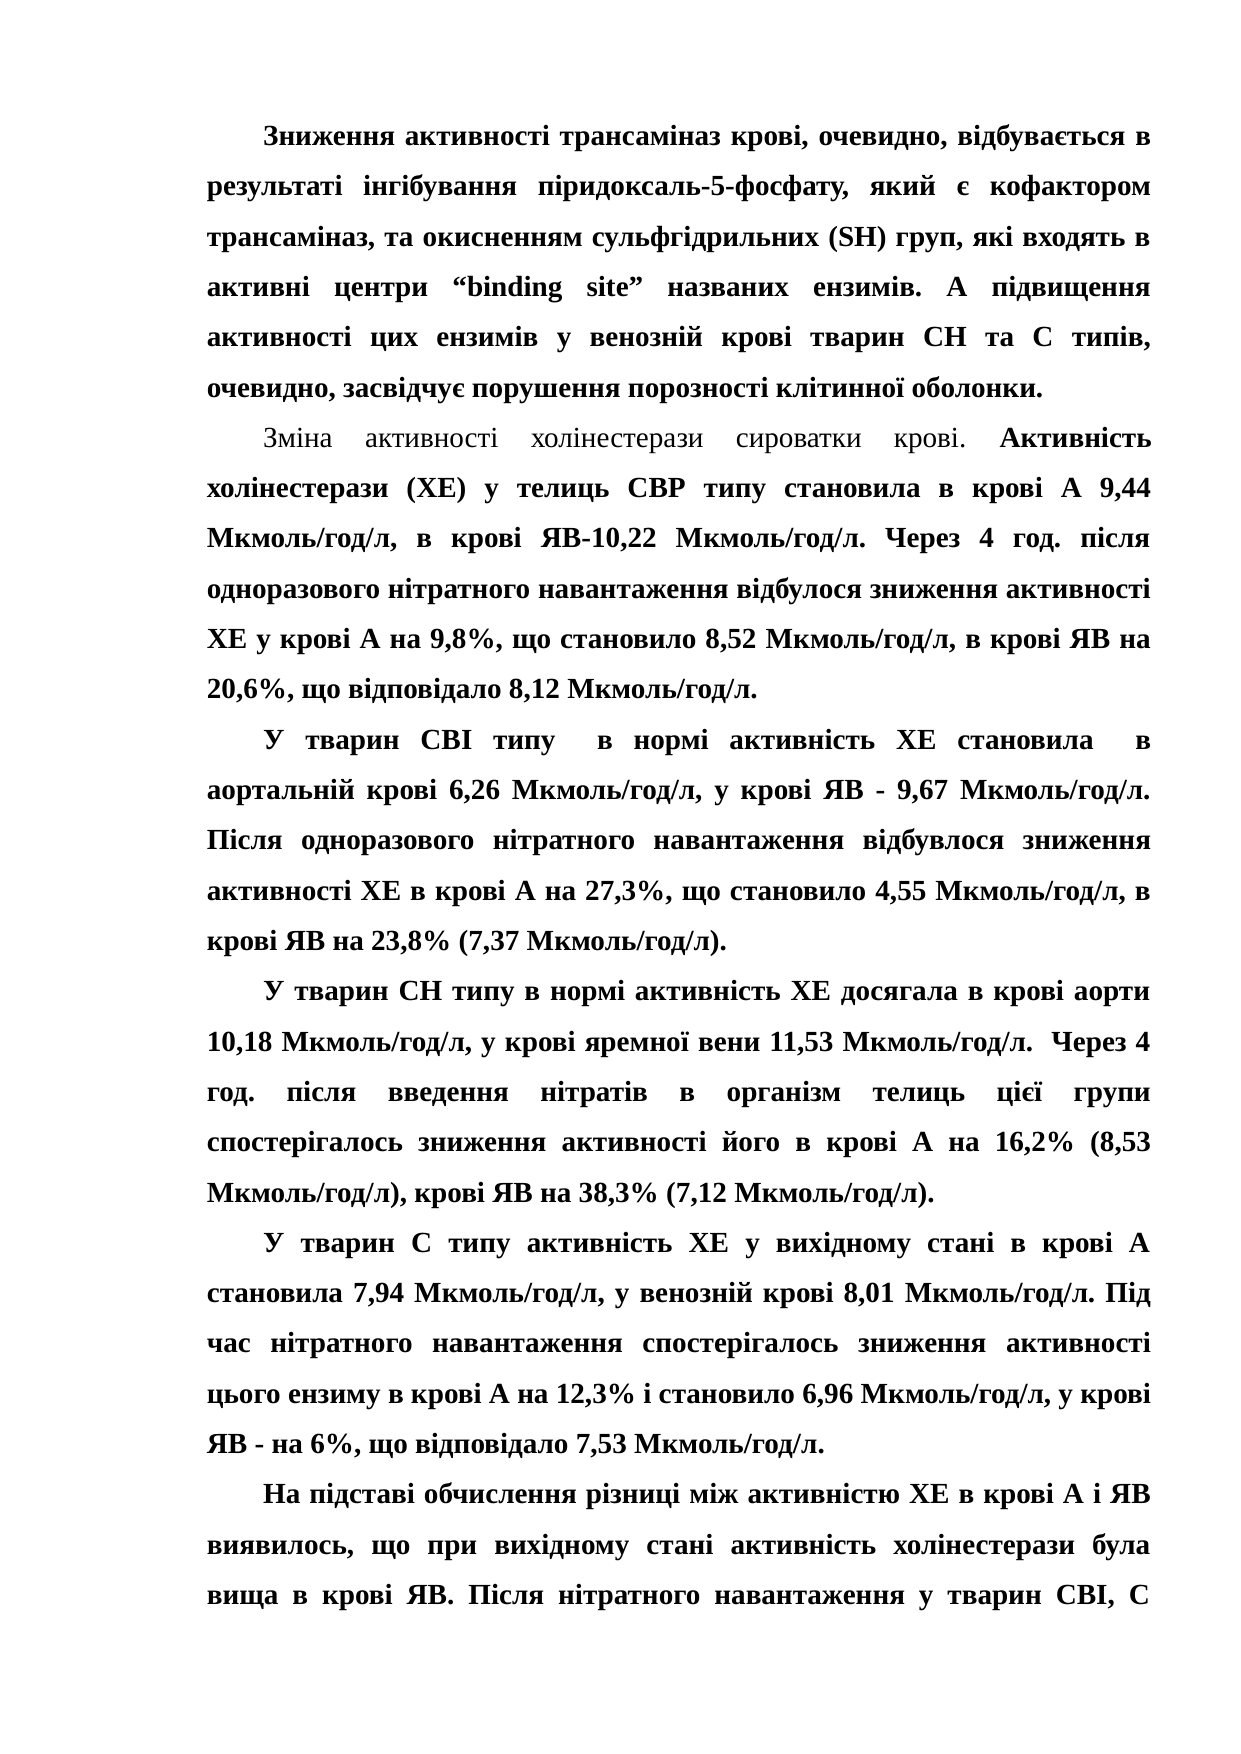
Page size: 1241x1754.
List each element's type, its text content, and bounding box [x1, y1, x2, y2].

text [207, 1477, 1152, 1611]
text У тварин СВІ типу в нормі активність ХЕ становила в аортальній крові 6,26 Мкмоль/год/л, у крові ЯВ - 9,67 Мкмоль/год/л. Після одноразового нітратного навантаження відбувлося зниження активності ХЕ в крові А на 27,3%, що становило 4,55 Мкмоль/год/л, в крові ЯВ на 23,8% (7,37 Мкмоль/год/л). [207, 722, 1152, 957]
text У тварин С типу активність ХЕ у вихідному стані в крові А становила 7,94 Мкмоль/год/л, у венозній крові 8,01 Мкмоль/год/л. Під час нітратного навантаження спостерігалось зниження активності цього ензиму в крові А на 12,3% і становило 6,96 Мкмоль/год/л, у крові ЯВ - на 6%, що відповідало 7,53 Мкмоль/год/л. [207, 1225, 1152, 1460]
text Зміна активності холінестерази сироватки крові. Активність холінестерази (ХЕ) у телиць СВР типу становила в крові А 9,44 Мкмоль/год/л, в крові ЯВ-10,22 Мкмоль/год/л. Через 4 год. після одноразового нітратного навантаження відбулося зниження активності ХЕ у крові А на 9,8%, що становило 8,52 Мкмоль/год/л, в крові ЯВ на 20,6%, що відповідало 8,12 Мкмоль/год/л. [207, 420, 1152, 705]
text У тварин СН типу в нормі активність ХЕ досягала в крові аорти 10,18 Мкмоль/год/л, у крові яремної вени 11,53 Мкмоль/год/л. Через 4 год. після введення нітратів в організм телиць цієї групи спостерігалось зниження активності його в крові А на 16,2% (8,53 Мкмоль/год/л), крові ЯВ на 38,3% (7,12 Мкмоль/год/л). [207, 973, 1152, 1208]
text Зниження активності трансаміназ крові, очевидно, відбувається в результаті інгібування піридоксаль-5-фосфату, який є кофактором трансаміназ, та окисненням сульфгідрильних (SH) груп, які входять в активні центри “binding site” названих ензимів. А підвищення активності цих ензимів у венозній крові тварин СН та С типів, очевидно, засвідчує порушення порозності клітинної оболонки. [207, 118, 1152, 403]
